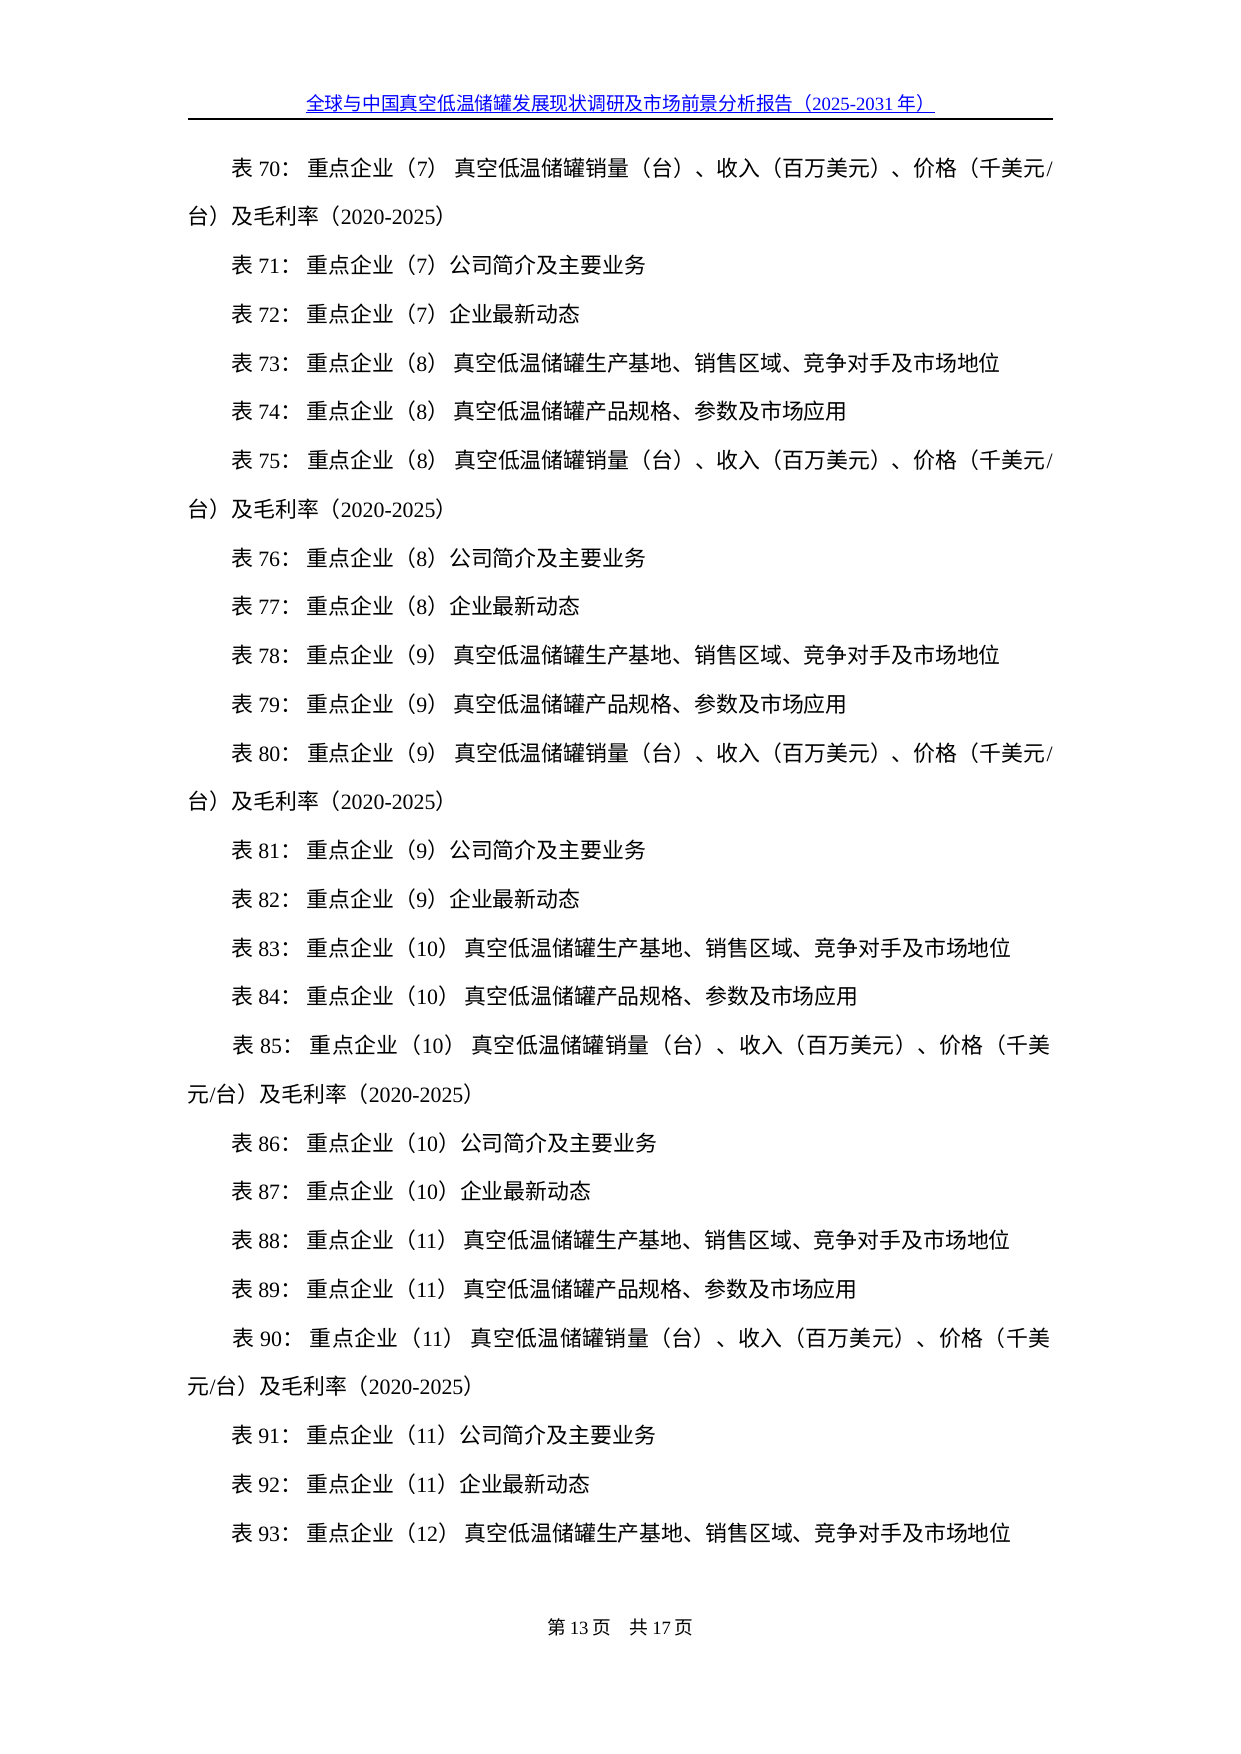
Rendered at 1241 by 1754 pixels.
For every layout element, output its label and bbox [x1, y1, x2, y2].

text [187, 150, 1053, 1548]
